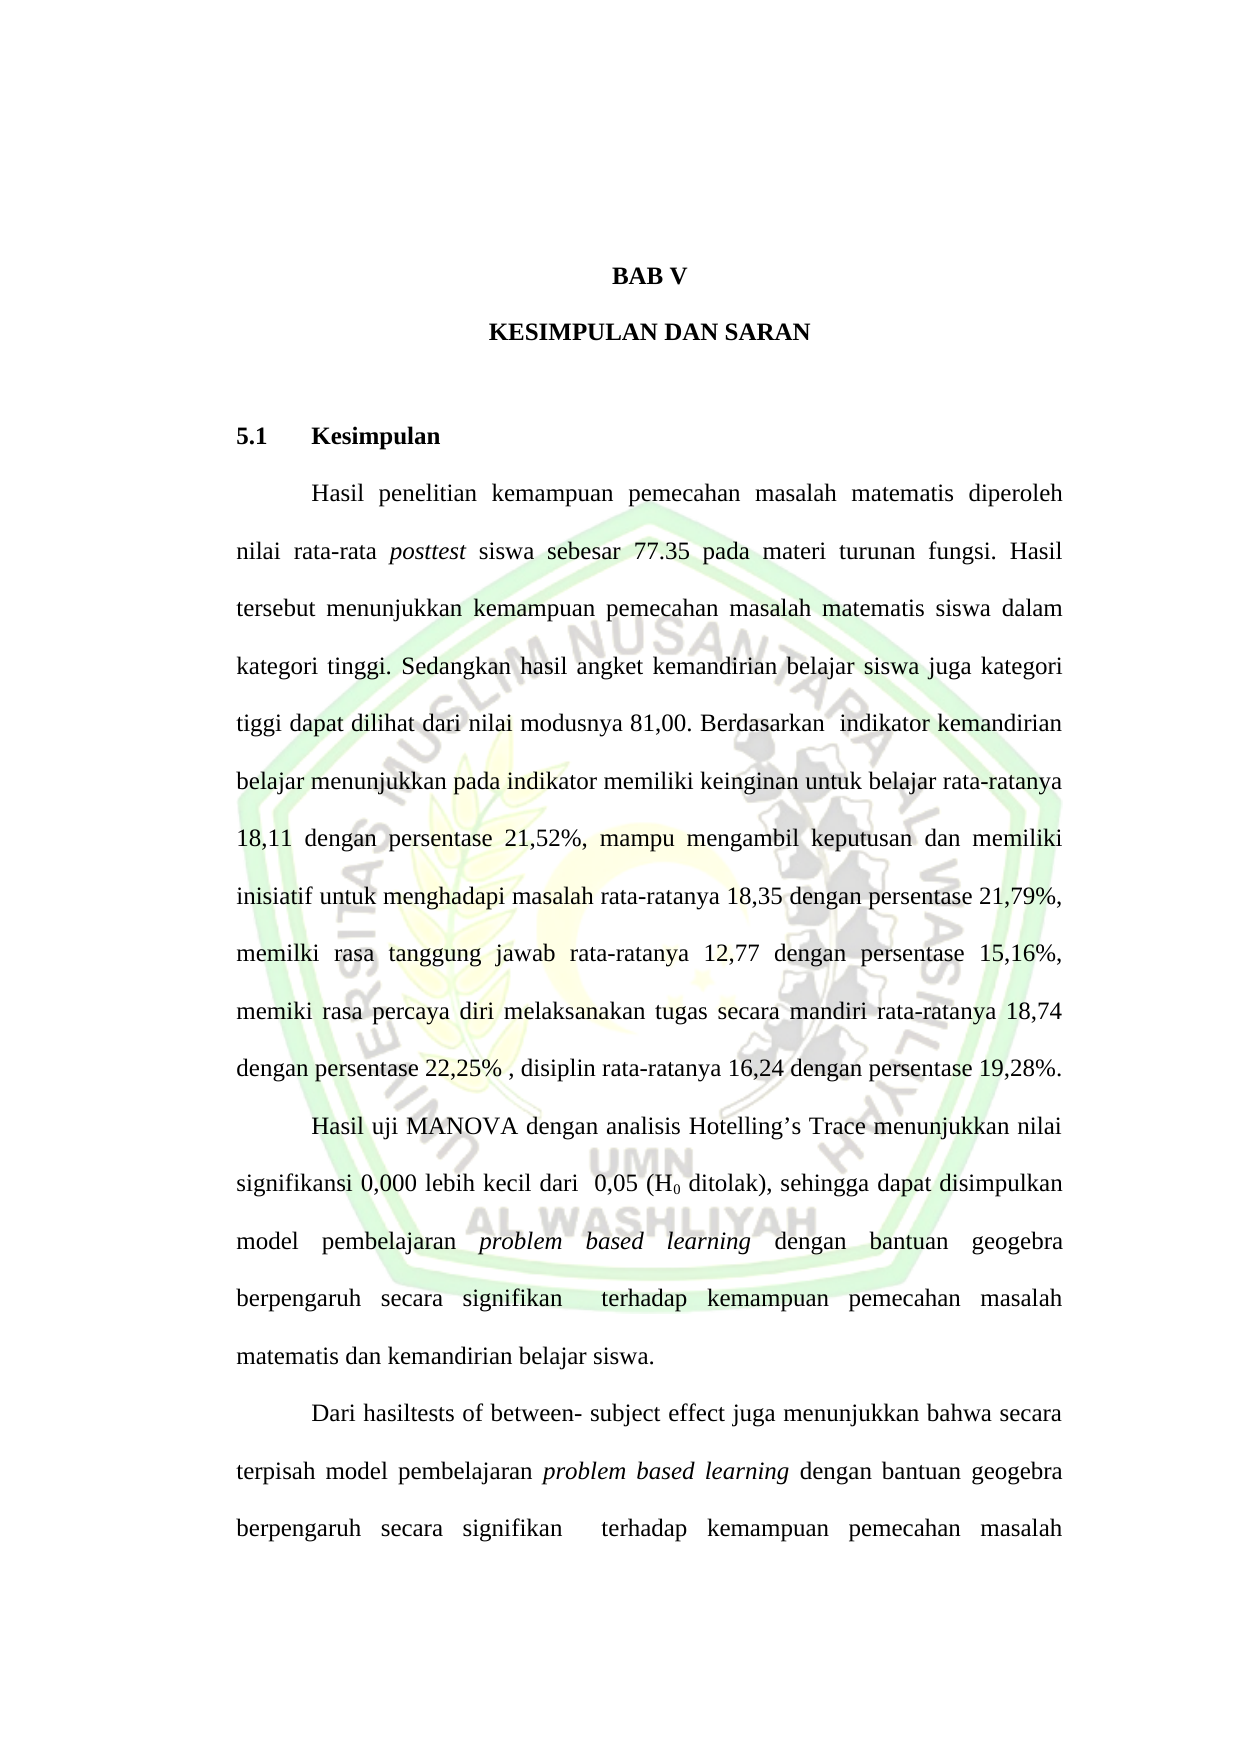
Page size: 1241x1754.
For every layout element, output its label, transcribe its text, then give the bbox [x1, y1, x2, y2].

subtitle KESIMPULAN DAN SARAN [236, 317, 1063, 346]
text Hasil uji MANOVA dengan analisis Hotelling’s Trace menunjukkan nilai signifikansi 0,000 lebih kecil dari 0,05 (H0 ditolak), sehingga dapat disimpulkan model pembelajaran problem based learning dengan bantuan geogebra berpengaruh secara signifikan terhadap kemampuan pemecahan masalah matematis dan kemandirian belajar siswa. [236, 1111, 1063, 1370]
subtitle Kesimpulan [236, 421, 1063, 450]
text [236, 1398, 1063, 1542]
subtitle BAB V [236, 261, 1063, 290]
text Hasil penelitian kemampuan pemecahan masalah matematis diperoleh nilai rata-rata posttest siswa sebesar 77.35 pada materi turunan fungsi. Hasil tersebut menunjukkan kemampuan pemecahan masalah matematis siswa dalam kategori tinggi. Sedangkan hasil angket kemandirian belajar siswa juga kategori tiggi dapat dilihat dari nilai modusnya 81,00. Berdasarkan indikator kemandirian belajar menunjukkan pada indikator memiliki keinginan untuk belajar rata-ratanya 18,11 dengan persentase 21,52%, mampu mengambil keputusan dan memiliki inisiatif untuk menghadapi masalah rata-ratanya 18,35 dengan persentase 21,79%, memilki rasa tanggung jawab rata-ratanya 12,77 dengan persentase 15,16%, memiki rasa percaya diri melaksanakan tugas secara mandiri rata-ratanya 18,74 dengan persentase 22,25% , disiplin rata-ratanya 16,24 dengan persentase 19,28%. [236, 478, 1063, 1082]
